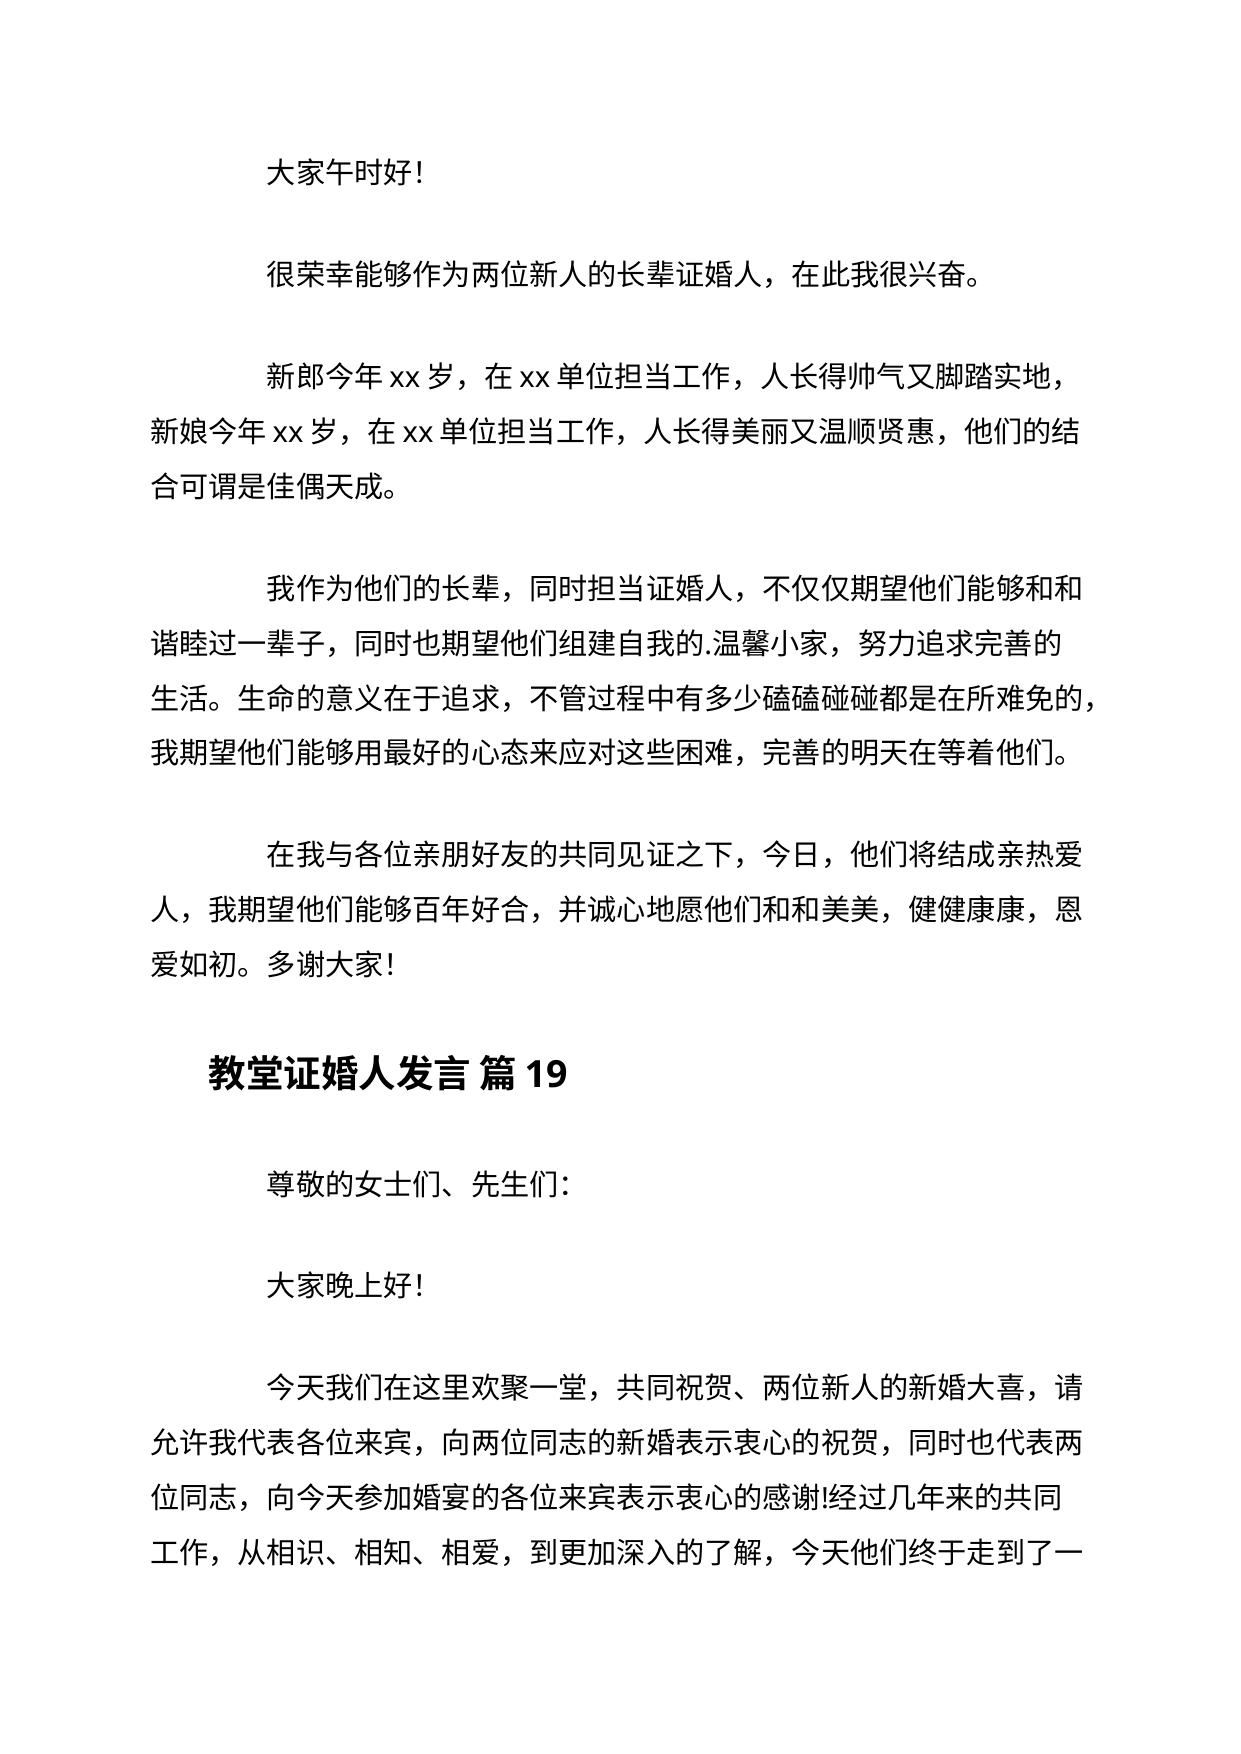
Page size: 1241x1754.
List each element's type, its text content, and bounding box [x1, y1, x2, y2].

text 很荣幸能够作为两位新人的长辈证婚人，在此我很兴奋。 [150, 252, 1090, 294]
text 尊敬的女士们、先生们： [150, 1161, 1090, 1203]
text 大家晚上好！ [150, 1263, 1090, 1305]
text 大家午时好！ [150, 150, 1090, 192]
text 在我与各位亲朋好友的共同见证之下，今日，他们将结成亲热爱人，我期望他们能够百年好合，并诚心地愿他们和和美美，健健康康，恩爱如初。多谢大家！ [150, 832, 1090, 984]
text 教堂证婚人发言 篇19 [150, 1043, 1090, 1098]
text 我作为他们的长辈，同时担当证婚人，不仅仅期望他们能够和和谐睦过一辈子，同时也期望他们组建自我的.温馨小家，努力追求完善的生活。生命的意义在于追求，不管过程中有多少磕磕碰碰都是在所难免的，我期望他们能够用最好的心态来应对这些困难，完善的明天在等着他们。 [150, 565, 1090, 772]
text 新郎今年xx岁，在xx单位担当工作，人长得帅气又脚踏实地，新娘今年xx岁，在xx单位担当工作，人长得美丽又温顺贤惠，他们的结合可谓是佳偶天成。 [150, 353, 1090, 506]
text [150, 1364, 1090, 1572]
